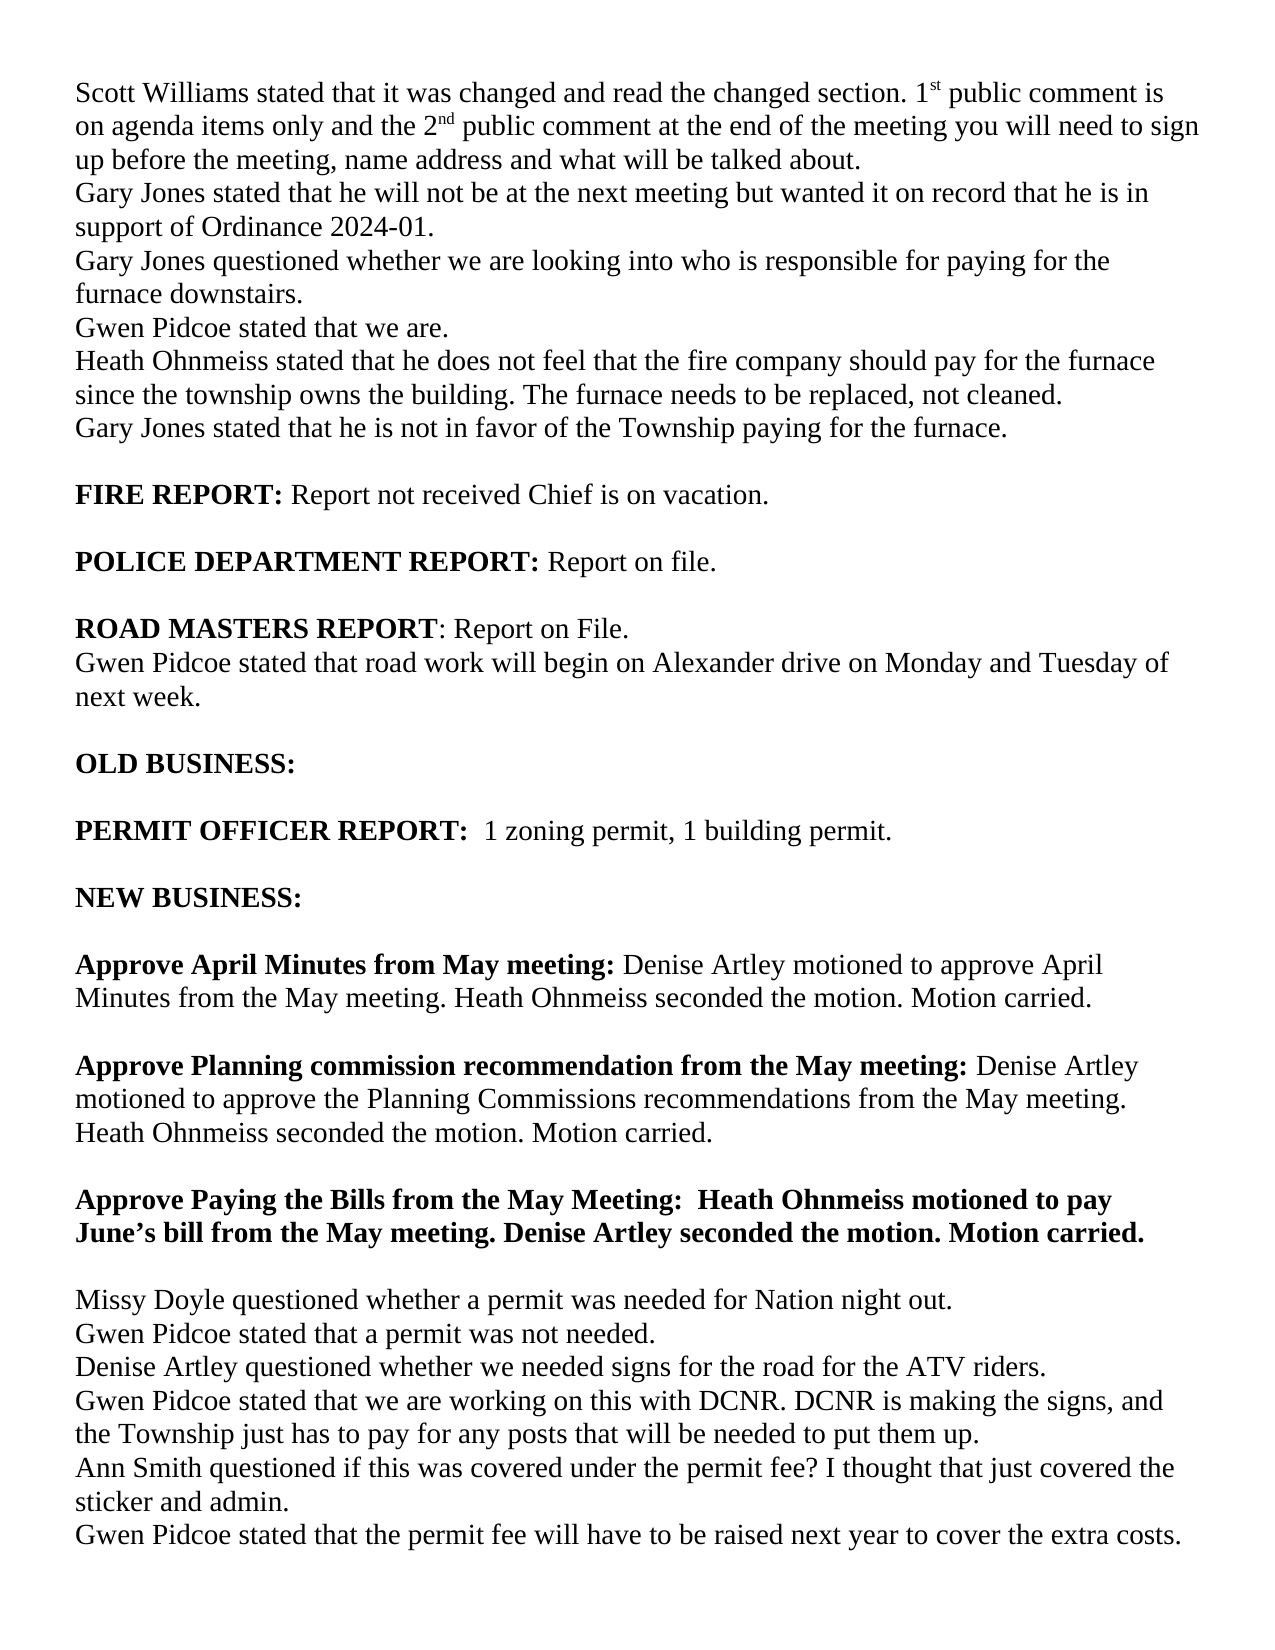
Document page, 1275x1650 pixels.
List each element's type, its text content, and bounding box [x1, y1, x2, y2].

text PERMIT OFFICER REPORT: 1 zoning permit, 1 building permit. [75, 813, 1200, 846]
text Gwen Pidcoe stated that we are. [75, 310, 1200, 343]
text NEW BUSINESS: [75, 880, 1200, 913]
text Gary Jones stated that he is not in favor of the Township paying for the furnace. [75, 410, 1200, 444]
text Heath Ohnmeiss stated that he does not feel that the fire company should pay for the furnace since the township owns the building. The furnace needs to be replaced, not cleaned. [75, 343, 1200, 410]
text Gwen Pidcoe stated that a permit was not needed. [75, 1316, 1200, 1349]
text Gary Jones questioned whether we are looking into who is responsible for paying for the furnace downstairs. [75, 243, 1200, 310]
text Approve April Minutes from May meeting: Denise Artley motioned to approve April Minutes from the May meeting. Heath Ohnmeiss seconded the motion. Motion carried. [75, 947, 1200, 1014]
text Gwen Pidcoe stated that road work will begin on Alexander drive on Monday and Tuesday of next week. [75, 645, 1200, 712]
text Gwen Pidcoe stated that we are working on this with DCNR. DCNR is making the signs, and the Township just has to pay for any posts that will be needed to put them up. [75, 1383, 1200, 1450]
text Missy Doyle questioned whether a permit was needed for Nation night out. [75, 1282, 1200, 1316]
text Denise Artley questioned whether we needed signs for the road for the ATV riders. [75, 1349, 1200, 1383]
text Approve Paying the Bills from the May Meeting: Heath Ohnmeiss motioned to pay June’s bill from the May meeting. Denise Artley seconded the motion. Motion carried. [75, 1182, 1200, 1249]
text Gwen Pidcoe stated that the permit fee will have to be raised next year to cover the extra costs. [75, 1517, 1200, 1551]
text Gary Jones stated that he will not be at the next meeting but wanted it on record that he is in support of Ordinance 2024-01. [75, 176, 1200, 243]
text Scott Williams stated that it was changed and read the changed section. 1st public comment is on agenda items only and the 2nd public comment at the end of the meeting you will need to sign up before the meeting, name address and what will be talked about. [75, 75, 1200, 176]
text Ann Smith questioned if this was covered under the permit fee? I thought that just covered the sticker and admin. [75, 1450, 1200, 1517]
text FIRE REPORT: Report not received Chief is on vacation. [75, 477, 1200, 511]
text Approve Planning commission recommendation from the May meeting: Denise Artley motioned to approve the Planning Commissions recommendations from the May meeting. Heath Ohnmeiss seconded the motion. Motion carried. [75, 1048, 1200, 1148]
text OLD BUSINESS: [75, 746, 1200, 779]
text POLICE DEPARTMENT REPORT: Report on file. [75, 544, 1200, 578]
text ROAD MASTERS REPORT: Report on File. [75, 612, 1200, 645]
